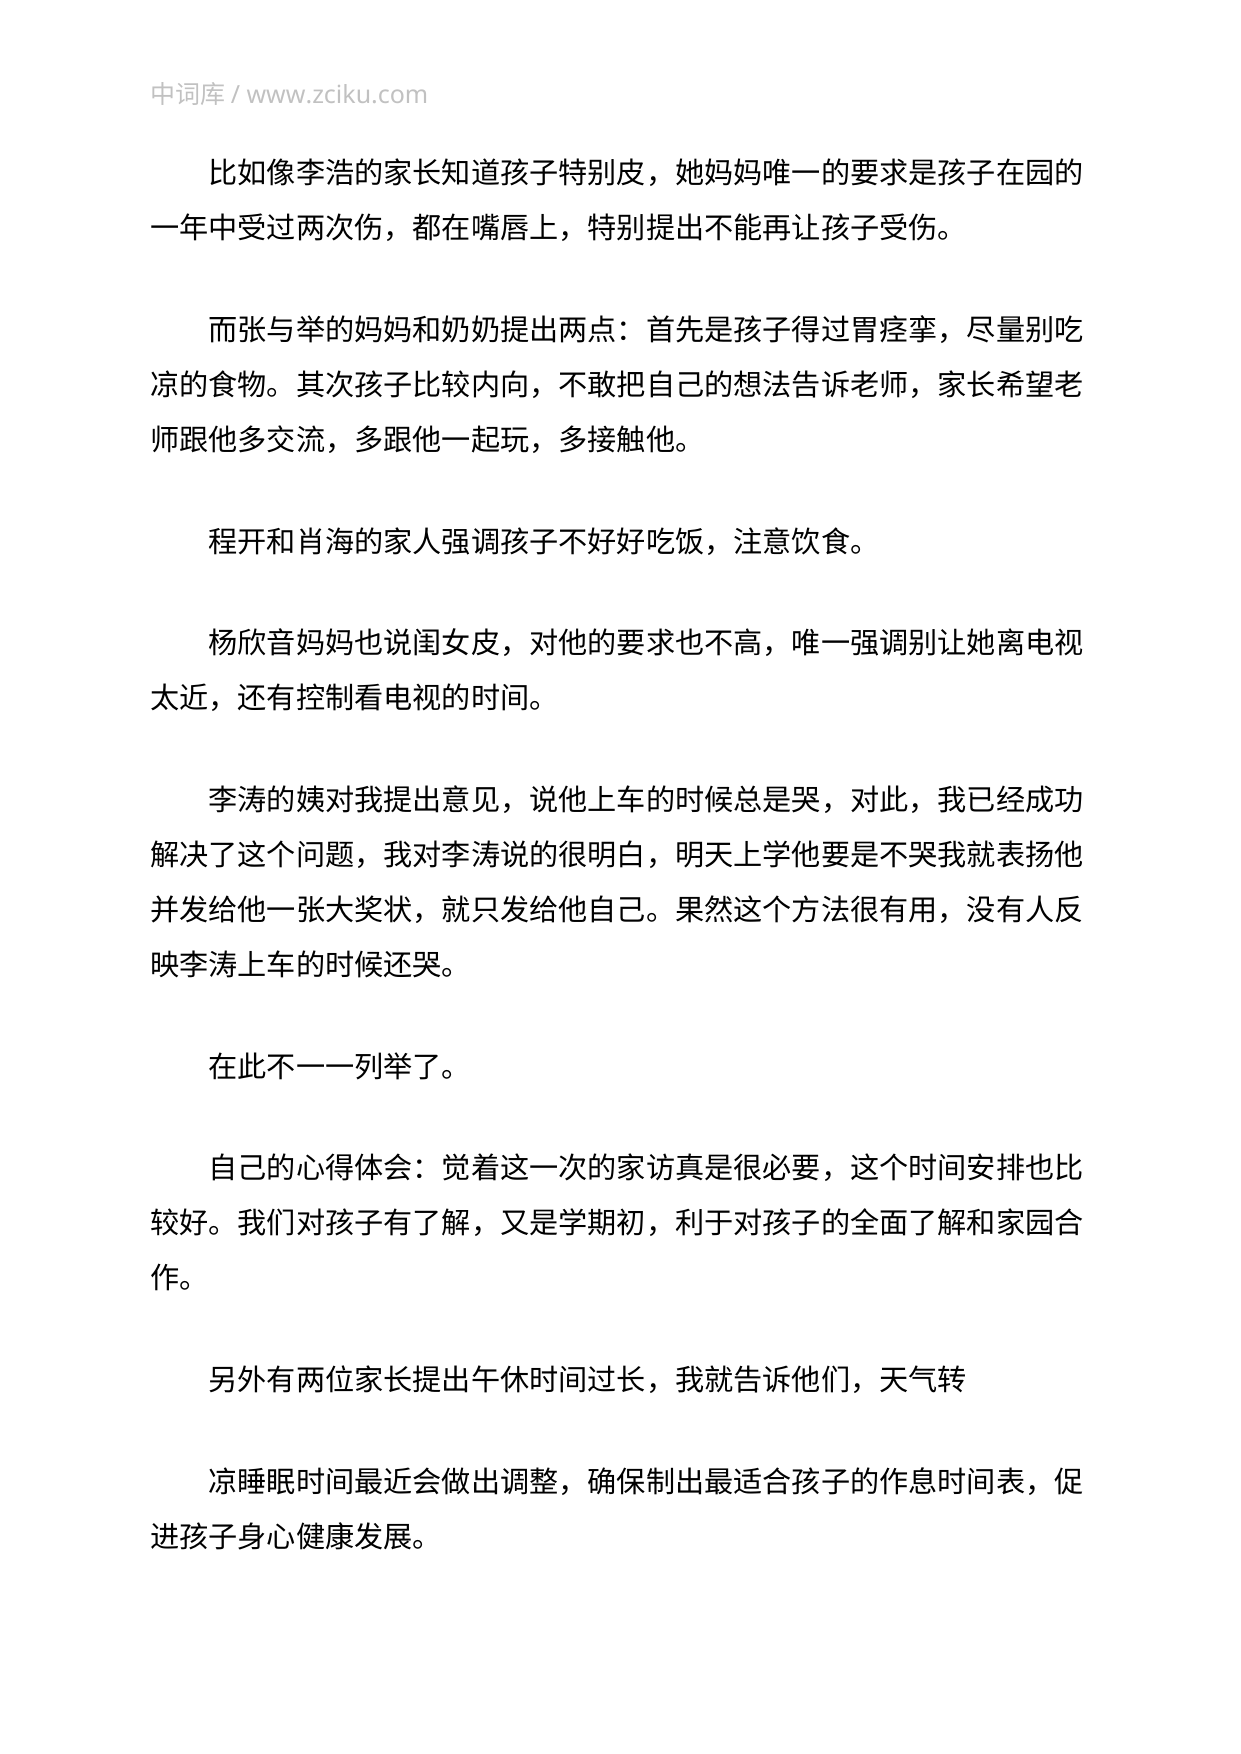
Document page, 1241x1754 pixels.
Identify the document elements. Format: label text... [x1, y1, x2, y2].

text 比如像李浩的家长知道孩子特别皮，她妈妈唯一的要求是孩子在园的一年中受过两次伤，都在嘴唇上，特别提出不能再让孩子受伤。 [150, 150, 1090, 247]
text 凉睡眠时间最近会做出调整，确保制出最适合孩子的作息时间表，促进孩子身心健康发展。 [150, 1458, 1090, 1555]
text 而张与举的妈妈和奶奶提出两点：首先是孩子得过胃痉挛，尽量别吃凉的食物。其次孩子比较内向，不敢把自己的想法告诉老师，家长希望老师跟他多交流，多跟他一起玩，多接触他。 [150, 307, 1090, 459]
text 程开和肖海的家人强调孩子不好好吃饭，注意饮食。 [150, 518, 1090, 561]
text 杨欣音妈妈也说闺女皮，对他的要求也不高，唯一强调别让她离电视太近，还有控制看电视的时间。 [150, 620, 1090, 717]
text 李涛的姨对我提出意见，说他上车的时候总是哭，对此，我已经成功解决了这个问题，我对李涛说的很明白，明天上学他要是不哭我就表扬他并发给他一张大奖状，就只发给他自己。果然这个方法很有用，没有人反映李涛上车的时候还哭。 [150, 777, 1090, 984]
text 自己的心得体会：觉着这一次的家访真是很必要，这个时间安排也比较好。我们对孩子有了解，又是学期初，利于对孩子的全面了解和家园合作。 [150, 1145, 1090, 1297]
text 在此不一一列举了。 [150, 1043, 1090, 1085]
text 另外有两位家长提出午休时间过长，我就告诉他们，天气转 [150, 1356, 1090, 1399]
